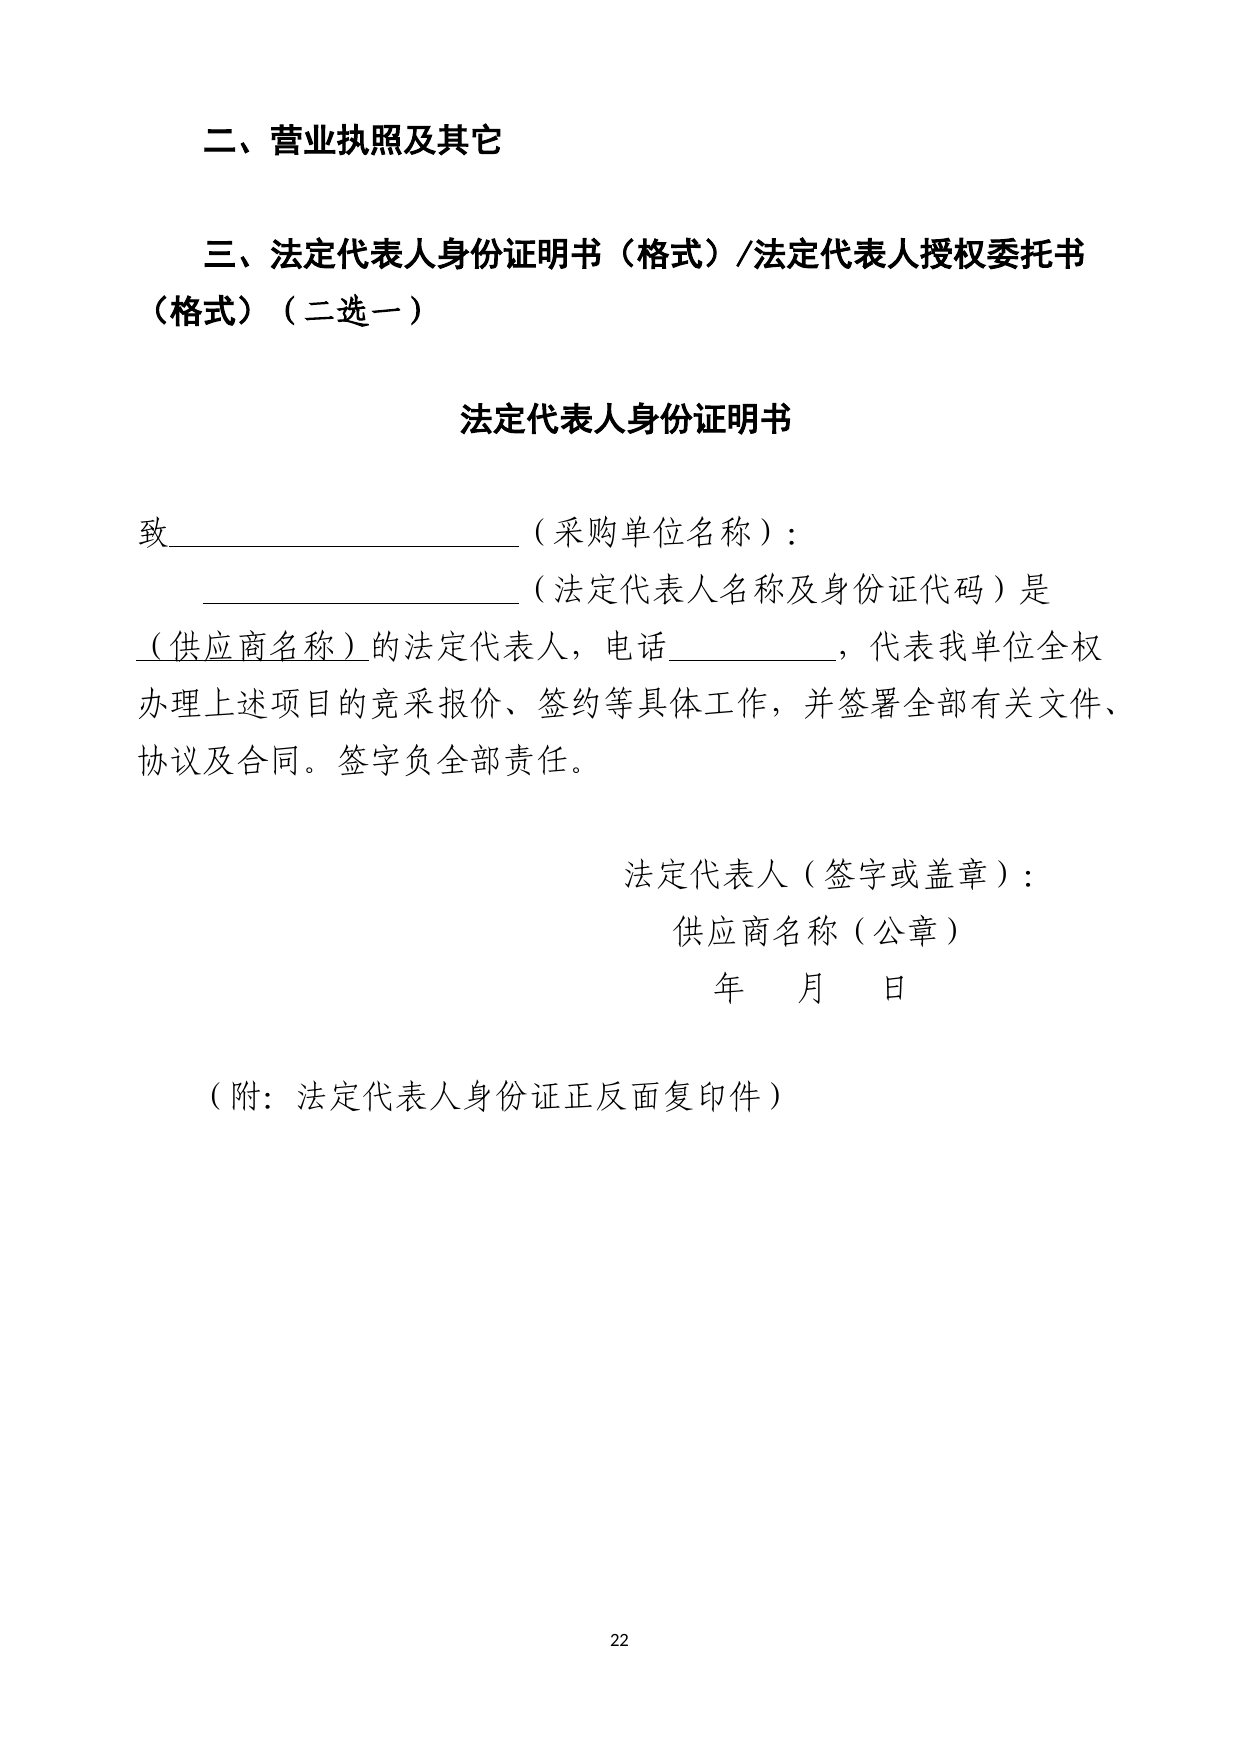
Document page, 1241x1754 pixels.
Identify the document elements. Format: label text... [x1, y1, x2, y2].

text 法定代表人（签字或盖章）： [136, 853, 1116, 891]
text 致 （采购单位名称）： [136, 511, 1116, 549]
text （法定代表人名称及身份证代码）是（供应商名称）的法定代表人，电话 ，代表我单位全权办理上述项目的竞采报价、签约等具体工作，并签署全部有关文件、协议及合同。签字负全部责任。 [136, 568, 1116, 777]
list 二、营业执照及其它 [136, 118, 1116, 156]
text （附：法定代表人身份证正反面复印件） [136, 1075, 1116, 1113]
text 供应商名称（公章） [136, 910, 1116, 948]
text 法定代表人身份证明书 [136, 397, 1116, 435]
text 年 月 日 [136, 967, 1079, 1005]
text 三、法定代表人身份证明书（格式）/法定代表人授权委托书（格式）（二选一） [136, 232, 1116, 327]
